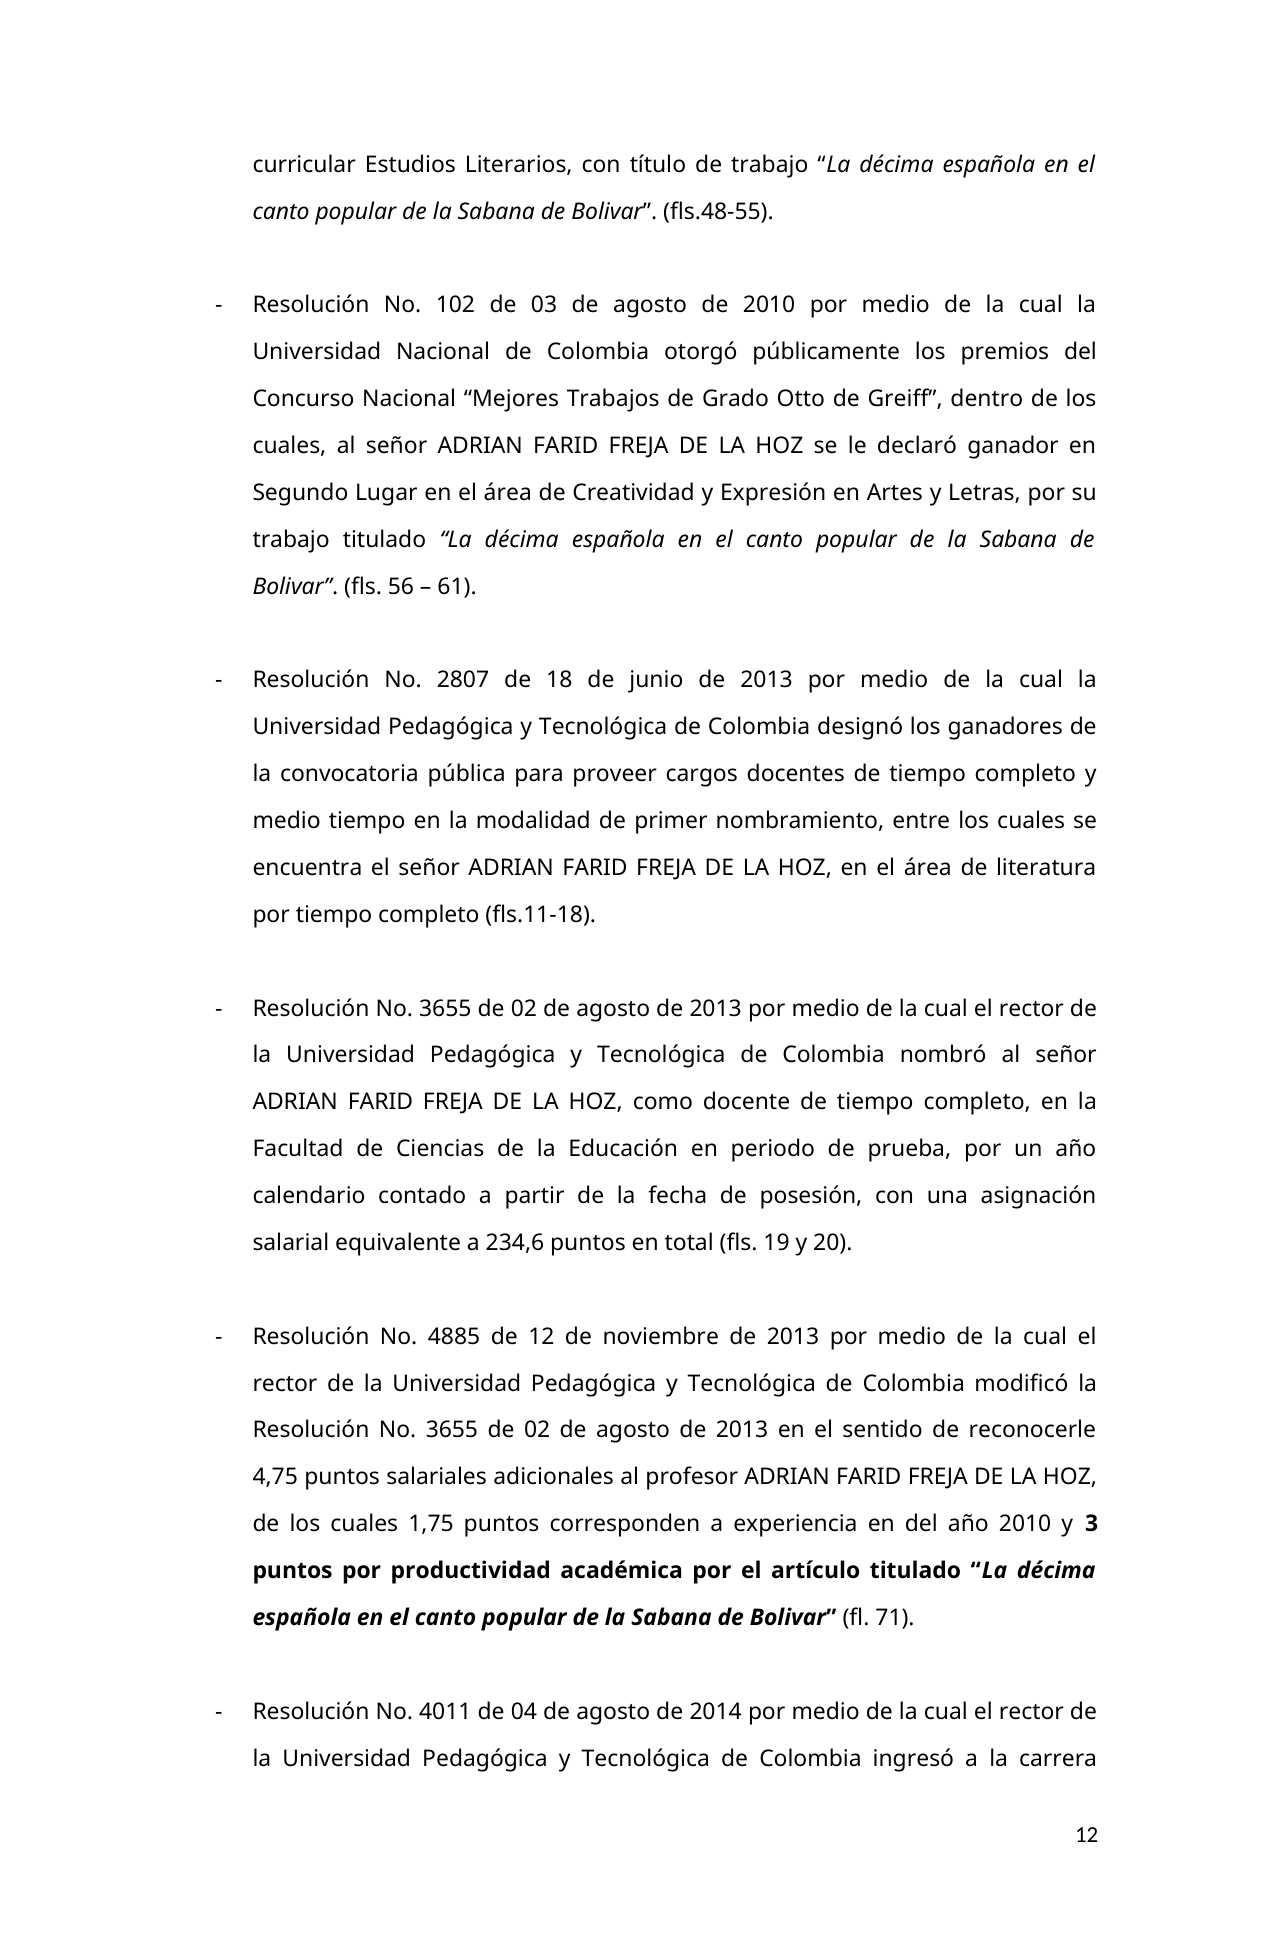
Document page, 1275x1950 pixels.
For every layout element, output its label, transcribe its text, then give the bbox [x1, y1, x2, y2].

list Resolución No. 2807 de 18 de junio de 2013 por medio de la cual la Universidad Pedagógica y Tecnológica de Colombia designó los ganadores de la convocatoria pública para proveer cargos docentes de tiempo completo y medio tiempo en la modalidad de primer nombramiento, entre los cuales se encuentra el señor ADRIAN FARID FREJA DE LA HOZ, en el área de literatura por tiempo completo (fls.11-18). [215, 663, 1098, 929]
list Resolución No. 102 de 03 de agosto de 2010 por medio de la cual la Universidad Nacional de Colombia otorgó públicamente los premios del Concurso Nacional “Mejores Trabajos de Grado Otto de Greiff”, dentro de los cuales, al señor ADRIAN FARID FREJA DE LA HOZ se le declaró ganador en Segundo Lugar en el área de Creatividad y Expresión en Artes y Letras, por su trabajo titulado “La décima española en el canto popular de la Sabana de Bolivar”. (fls. 56 – 61). [215, 288, 1098, 601]
list Resolución No. 3655 de 02 de agosto de 2013 por medio de la cual el rector de la Universidad Pedagógica y Tecnológica de Colombia nombró al señor ADRIAN FARID FREJA DE LA HOZ, como docente de tiempo completo, en la Facultad de Ciencias de la Educación en periodo de prueba, por un año calendario contado a partir de la fecha de posesión, con una asignación salarial equivalente a 234,6 puntos en total (fls. 19 y 20). [215, 991, 1098, 1257]
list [215, 148, 1098, 226]
list Resolución No. 4885 de 12 de noviembre de 2013 por medio de la cual el rector de la Universidad Pedagógica y Tecnológica de Colombia modificó la Resolución No. 3655 de 02 de agosto de 2013 en el sentido de reconocerle 4,75 puntos salariales adicionales al profesor ADRIAN FARID FREJA DE LA HOZ, de los cuales 1,75 puntos corresponden a experiencia en del año 2010 y 3 puntos por productividad académica por el artículo titulado “La décima española en el canto popular de la Sabana de Bolivar” (fl. 71). [215, 1319, 1098, 1632]
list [215, 1694, 1098, 1773]
